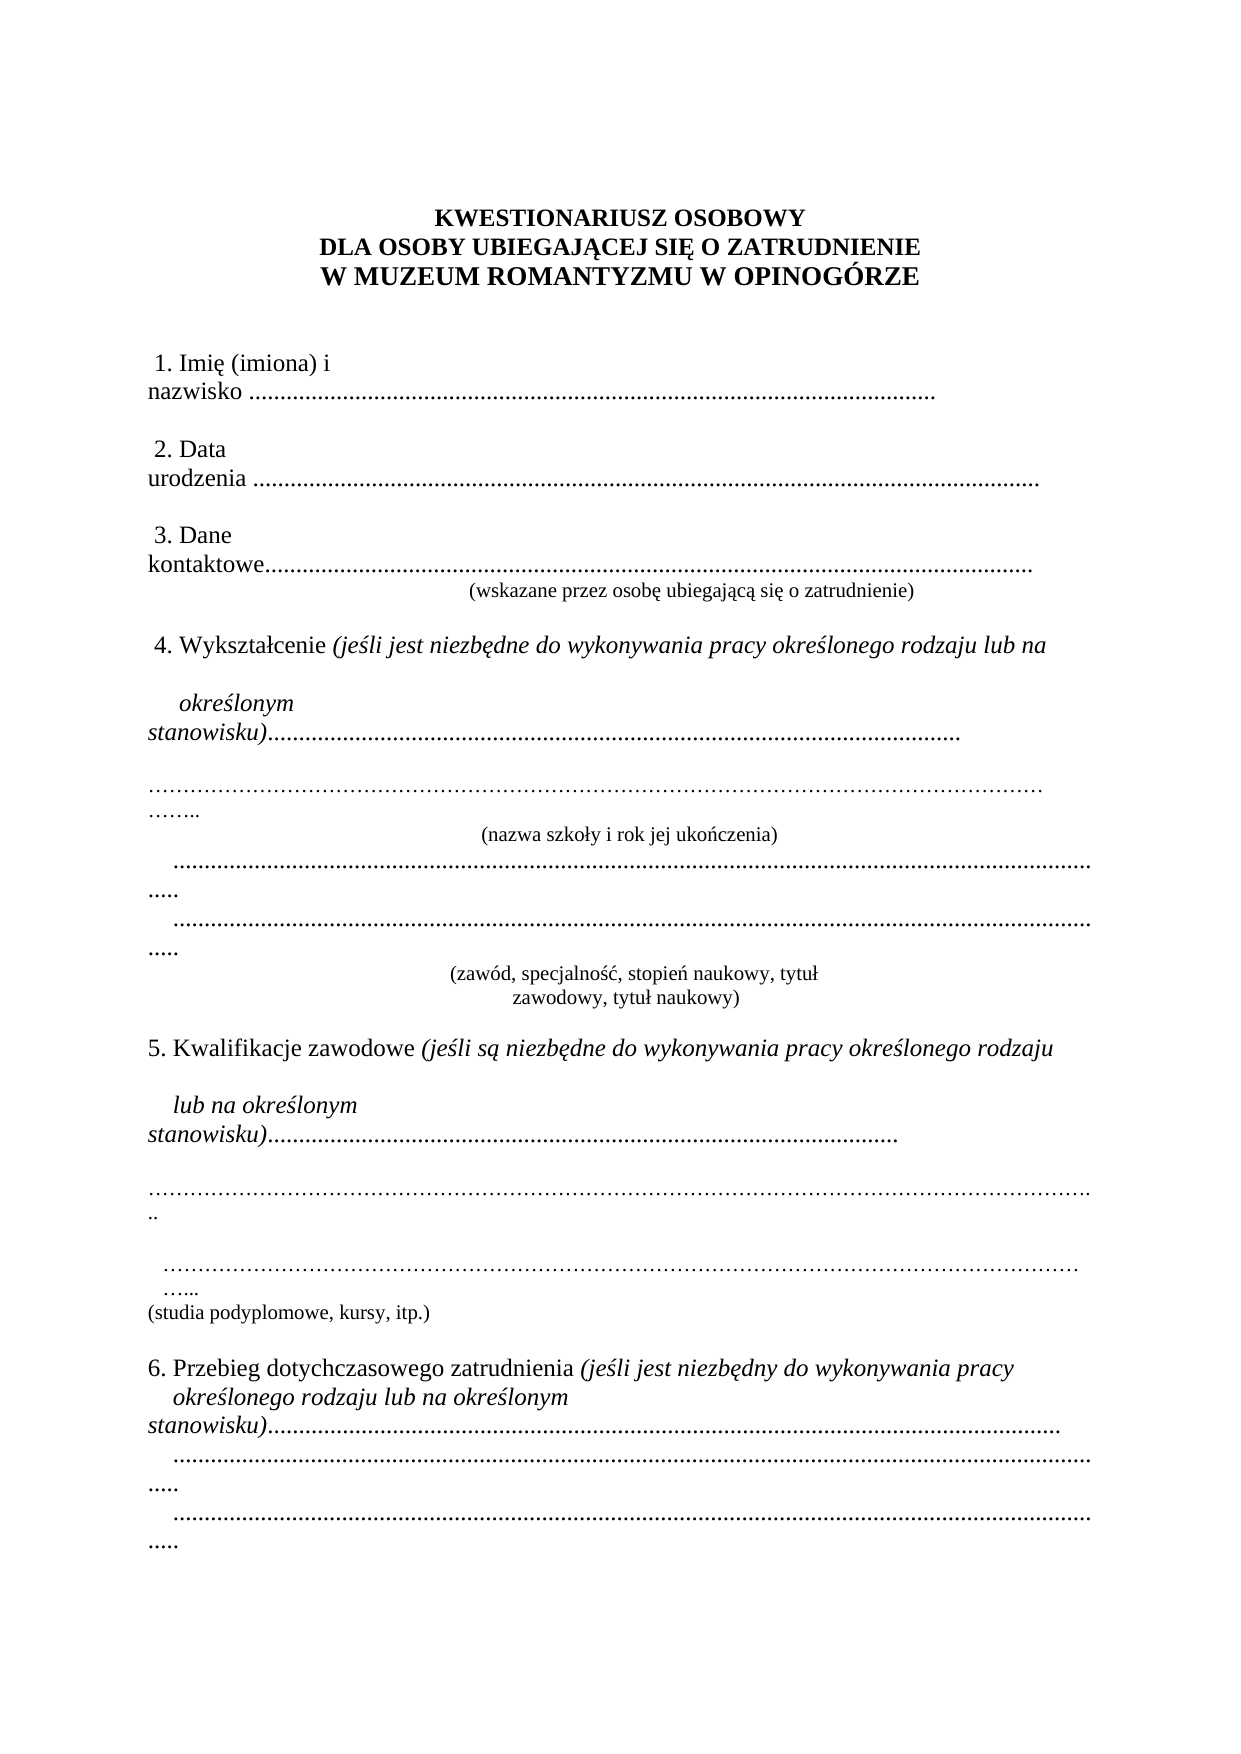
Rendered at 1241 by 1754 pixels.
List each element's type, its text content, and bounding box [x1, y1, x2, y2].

text 4. Wykształcenie (jeśli jest niezbędne do wykonywania pracy określonego rodzaju lub na określonym stanowisku)............................................................................................................... [148, 630, 1063, 745]
text (wskazane przez osobę ubiegającą się o zatrudnienie) [148, 578, 1093, 602]
text (zawód, specjalność, stopień naukowy, tytuł [148, 961, 1093, 985]
text 5. Kwalifikacje zawodowe (jeśli są niezbędne do wykonywania pracy określonego rodzaju lub na określonym stanowisku)..................................................................................................... [148, 1033, 1063, 1148]
text ……………………………………………………………………………………………………………………….. [148, 745, 1063, 822]
text 3. Dane kontaktowe........................................................................................................................... [148, 520, 1093, 578]
text ………………………………………………………………………………………………………………………... [148, 1148, 1093, 1224]
text (nazwa szkoły i rok jej ukończenia) [148, 822, 1093, 846]
text zawodowy, tytuł naukowy) [148, 985, 1093, 1009]
text 6. Przebieg dotychczasowego zatrudnienia (jeśli jest niezbędny do wykonywania pracy określonego rodzaju lub na określonym stanowisku)............................................................................................................................... [148, 1353, 1063, 1439]
text (studia podyplomowe, kursy, itp.) [148, 1300, 1093, 1324]
text KWESTIONARIUSZ OSOBOWY [148, 203, 1093, 232]
text DLA OSOBY UBIEGAJĄCEJ SIĘ O ZATRUDNIENIE [148, 232, 1093, 260]
text ………………………………………………………………………………………………………………………... [162, 1224, 1093, 1300]
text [148, 1497, 1093, 1554]
text 2. Data urodzenia .............................................................................................................................. [148, 434, 1093, 491]
text W MUZEUM ROMANTYZMU W OPINOGÓRZE [148, 260, 1093, 291]
text 1. Imię (imiona) i nazwisko .............................................................................................................. [148, 348, 1093, 405]
